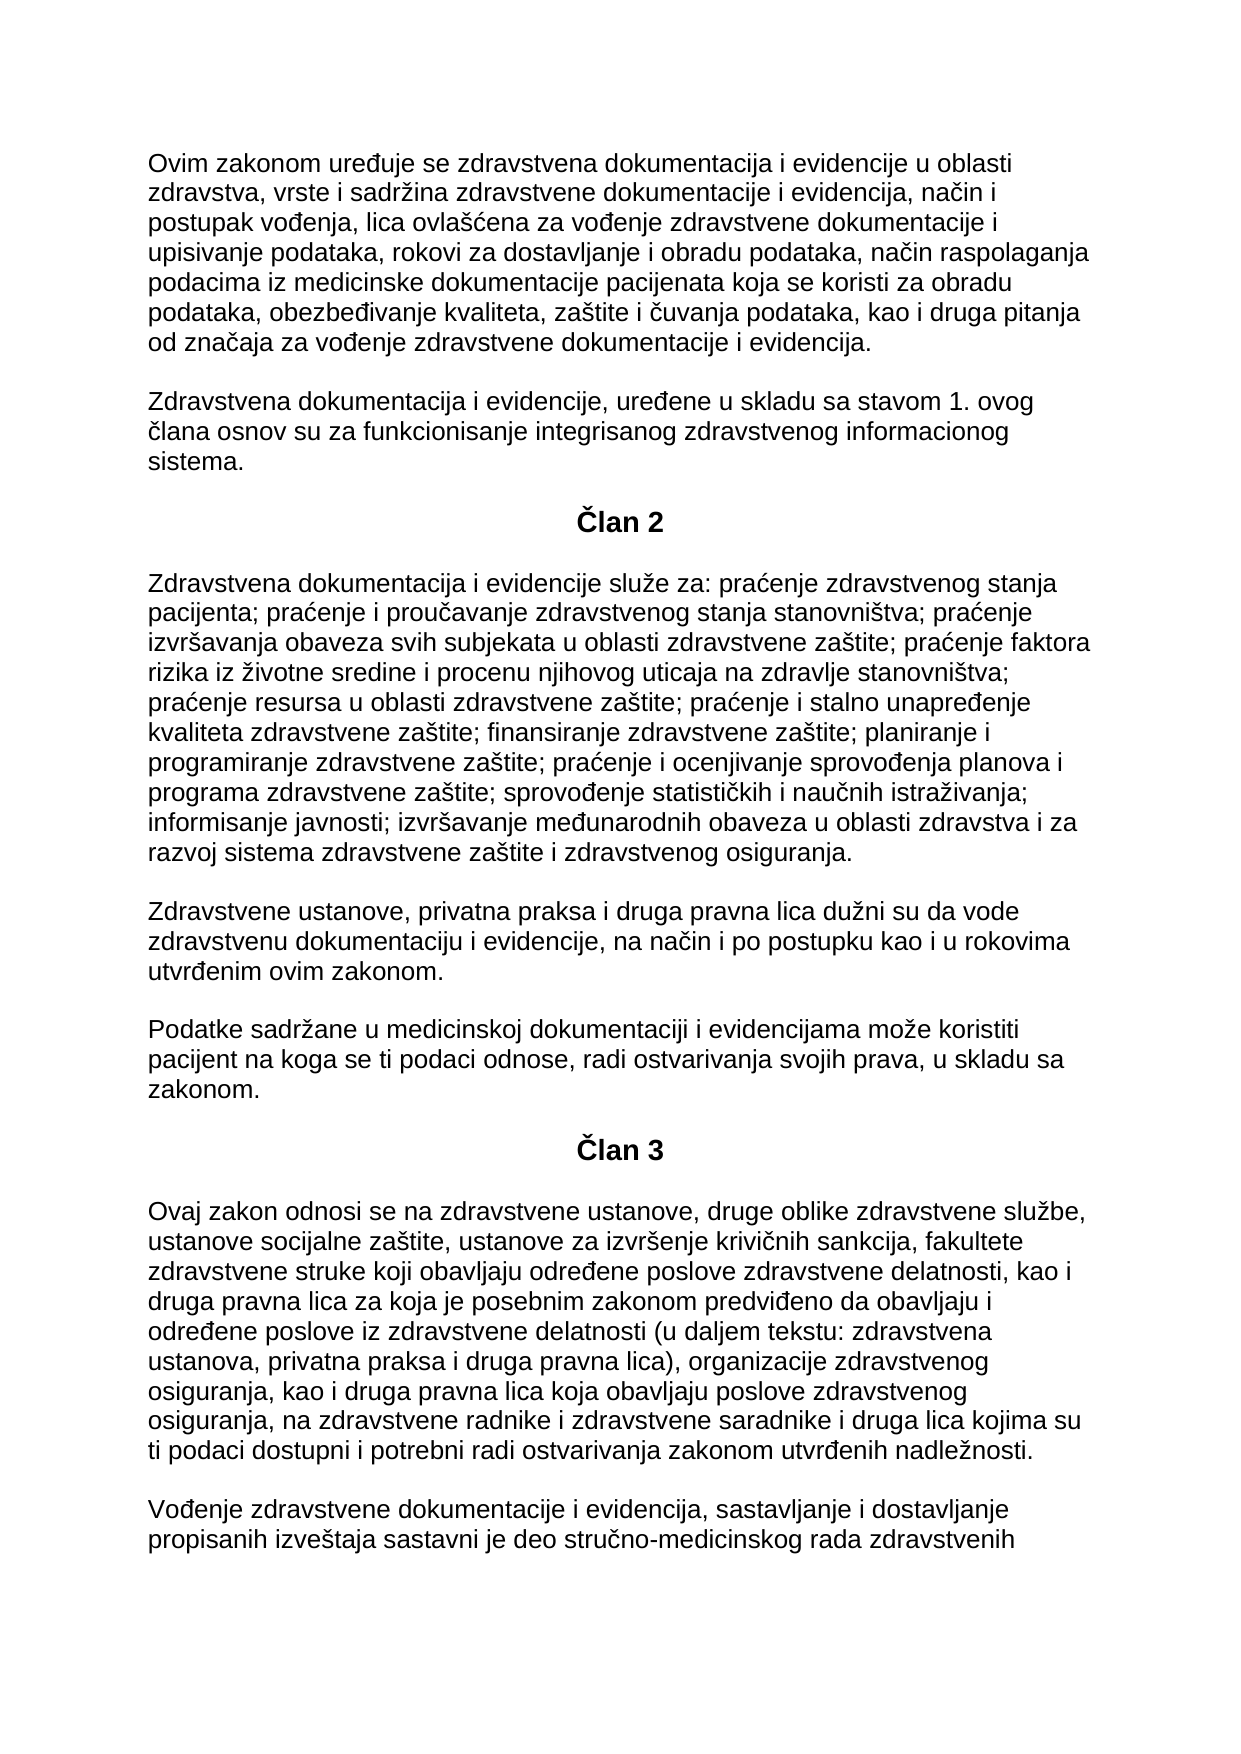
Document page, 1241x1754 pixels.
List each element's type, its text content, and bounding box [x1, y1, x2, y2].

text Zdravstvena dokumentacija i evidencije služe za: praćenje zdravstvenog stanja pacijenta; praćenje i proučavanje zdravstvenog stanja stanovništva; praćenje izvršavanja obaveza svih subjekata u oblasti zdravstvene zaštite; praćenje faktora rizika iz životne sredine i procenu njihovog uticaja na zdravlje stanovništva; praćenje resursa u oblasti zdravstvene zaštite; praćenje i stalno unapređenje kvaliteta zdravstvene zaštite; finansiranje zdravstvene zaštite; planiranje i programiranje zdravstvene zaštite; praćenje i ocenjivanje sprovođenja planova i programa zdravstvene zaštite; sprovođenje statističkih i naučnih istraživanja; informisanje javnosti; izvršavanje međunarodnih obaveza u oblasti zdravstva i za razvoj sistema zdravstvene zaštite i zdravstvenog osiguranja. [148, 568, 1093, 867]
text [148, 1494, 1093, 1554]
text Zdravstvene ustanove, privatna praksa i druga pravna lica dužni su da vode zdravstvenu dokumentaciju i evidencije, na način i po postupku kao i u rokovima utvrđenim ovim zakonom. [148, 896, 1093, 985]
text Član 2 [148, 505, 1093, 538]
text Podatke sadržane u medicinskoj dokumentaciji i evidencijama može koristiti pacijent na koga se ti podaci odnose, radi ostvarivanja svojih prava, u skladu sa zakonom. [148, 1014, 1093, 1104]
text Ovim zakonom uređuje se zdravstvena dokumentacija i evidencije u oblasti zdravstva, vrste i sadržina zdravstvene dokumentacije i evidencija, način i postupak vođenja, lica ovlašćena za vođenje zdravstvene dokumentacije i upisivanje podataka, rokovi za dostavljanje i obradu podataka, način raspolaganja podacima iz medicinske dokumentacije pacijenata koja se koristi za obradu podataka, obezbeđivanje kvaliteta, zaštite i čuvanja podataka, kao i druga pitanja od značaja za vođenje zdravstvene dokumentacije i evidencija. [148, 148, 1093, 357]
text Ovaj zakon odnosi se na zdravstvene ustanove, druge oblike zdravstvene službe, ustanove socijalne zaštite, ustanove za izvršenje krivičnih sankcija, fakultete zdravstvene struke koji obavljaju određene poslove zdravstvene delatnosti, kao i druga pravna lica za koja je posebnim zakonom predviđeno da obavljaju i određene poslove iz zdravstvene delatnosti (u daljem tekstu: zdravstvena ustanova, privatna praksa i druga pravna lica), organizacije zdravstvenog osiguranja, kao i druga pravna lica koja obavljaju poslove zdravstvenog osiguranja, na zdravstvene radnike i zdravstvene saradnike i druga lica kojima su ti podaci dostupni i potrebni radi ostvarivanja zakonom utvrđenih nadležnosti. [148, 1196, 1093, 1465]
text Zdravstvena dokumentacija i evidencije, uređene u skladu sa stavom 1. ovog člana osnov su za funkcionisanje integrisanog zdravstvenog informacionog sistema. [148, 386, 1093, 476]
text Član 3 [148, 1133, 1093, 1167]
